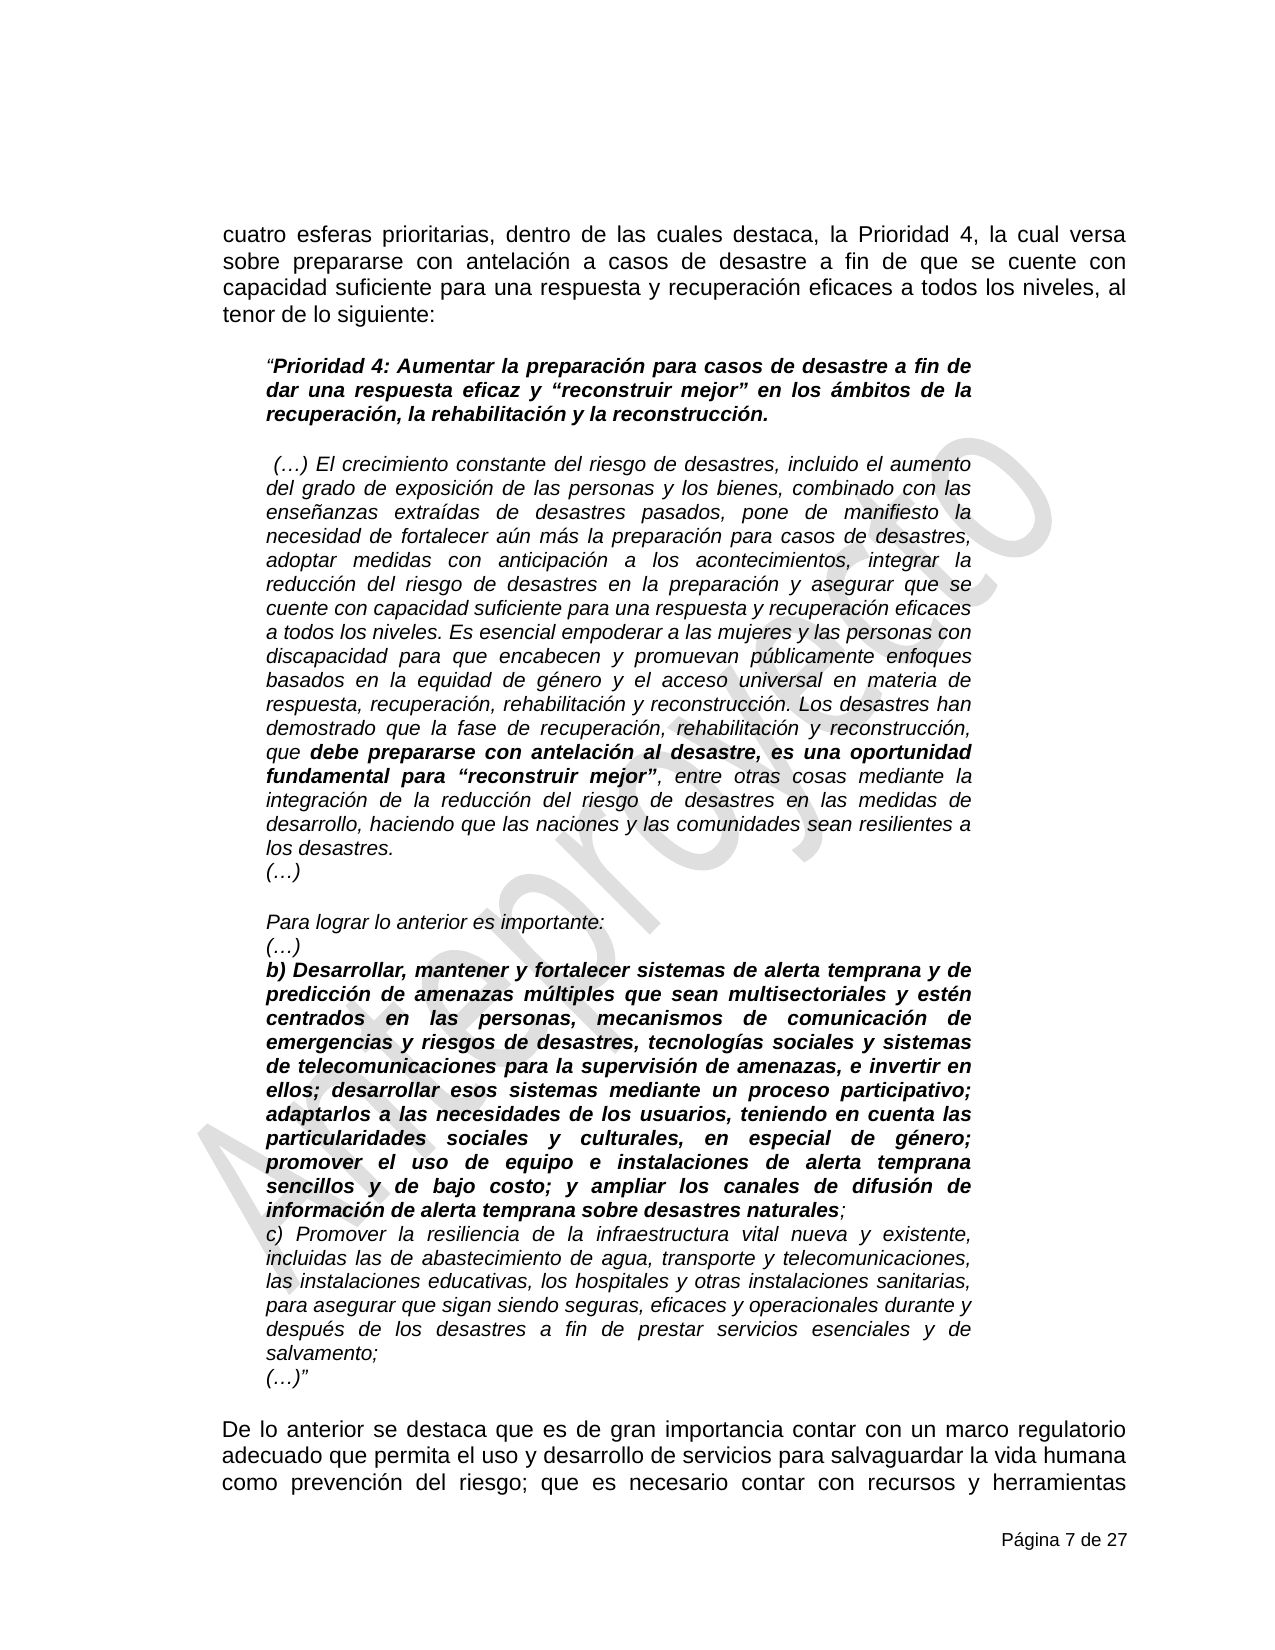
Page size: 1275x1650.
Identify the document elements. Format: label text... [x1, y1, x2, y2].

subtitle (…) [266, 934, 974, 958]
subtitle b) Desarrollar, mantener y fortalecer sistemas de alerta temprana y de predicción de amenazas múltiples que sean multisectoriales y estén centrados en las personas, mecanismos de comunicación de emergencias y riesgos de desastres, tecnologías sociales y sistemas de telecomunicaciones para la supervisión de amenazas, e invertir en ellos; desarrollar esos sistemas mediante un proceso participativo; adaptarlos a las necesidades de los usuarios, teniendo en cuenta las particularidades sociales y culturales, en especial de género; promover el uso de equipo e instalaciones de alerta temprana sencillos y de bajo costo; y ampliar los canales de difusión de información de alerta temprana sobre desastres naturales; [266, 958, 974, 1221]
subtitle Para lograr lo anterior es importante: [266, 910, 974, 934]
subtitle “Prioridad 4: Aumentar la preparación para casos de desastre a fin de dar una respuesta eficaz y “reconstruir mejor” en los ámbitos de la recuperación, la rehabilitación y la reconstrucción. [266, 353, 974, 425]
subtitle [222, 1416, 1127, 1495]
subtitle c) Promover la resiliencia de la infraestructura vital nueva y existente, incluidas las de abastecimiento de agua, transporte y telecomunicaciones, las instalaciones educativas, los hospitales y otras instalaciones sanitarias, para asegurar que sigan siendo seguras, eficaces y operacionales durante y después de los desastres a fin de prestar servicios esenciales y de salvamento; [266, 1221, 974, 1365]
subtitle (…) El crecimiento constante del riesgo de desastres, incluido el aumento del grado de exposición de las personas y los bienes, combinado con las enseñanzas extraídas de desastres pasados, pone de manifiesto la necesidad de fortalecer aún más la preparación para casos de desastres, adoptar medidas con anticipación a los acontecimientos, integrar la reducción del riesgo de desastres en la preparación y asegurar que se cuente con capacidad suficiente para una respuesta y recuperación eficaces a todos los niveles. Es esencial empoderar a las mujeres y las personas con discapacidad para que encabecen y promuevan públicamente enfoques basados en la equidad de género y el acceso universal en materia de respuesta, recuperación, rehabilitación y reconstrucción. Los desastres han demostrado que la fase de recuperación, rehabilitación y reconstrucción, que debe prepararse con antelación al desastre, es una oportunidad fundamental para “reconstruir mejor”, entre otras cosas mediante la integración de la reducción del riesgo de desastres en las medidas de desarrollo, haciendo que las naciones y las comunidades sean resilientes a los desastres. [266, 452, 974, 859]
subtitle (…)” [266, 1365, 974, 1389]
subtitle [185, 221, 1127, 327]
subtitle (…) [266, 859, 974, 883]
